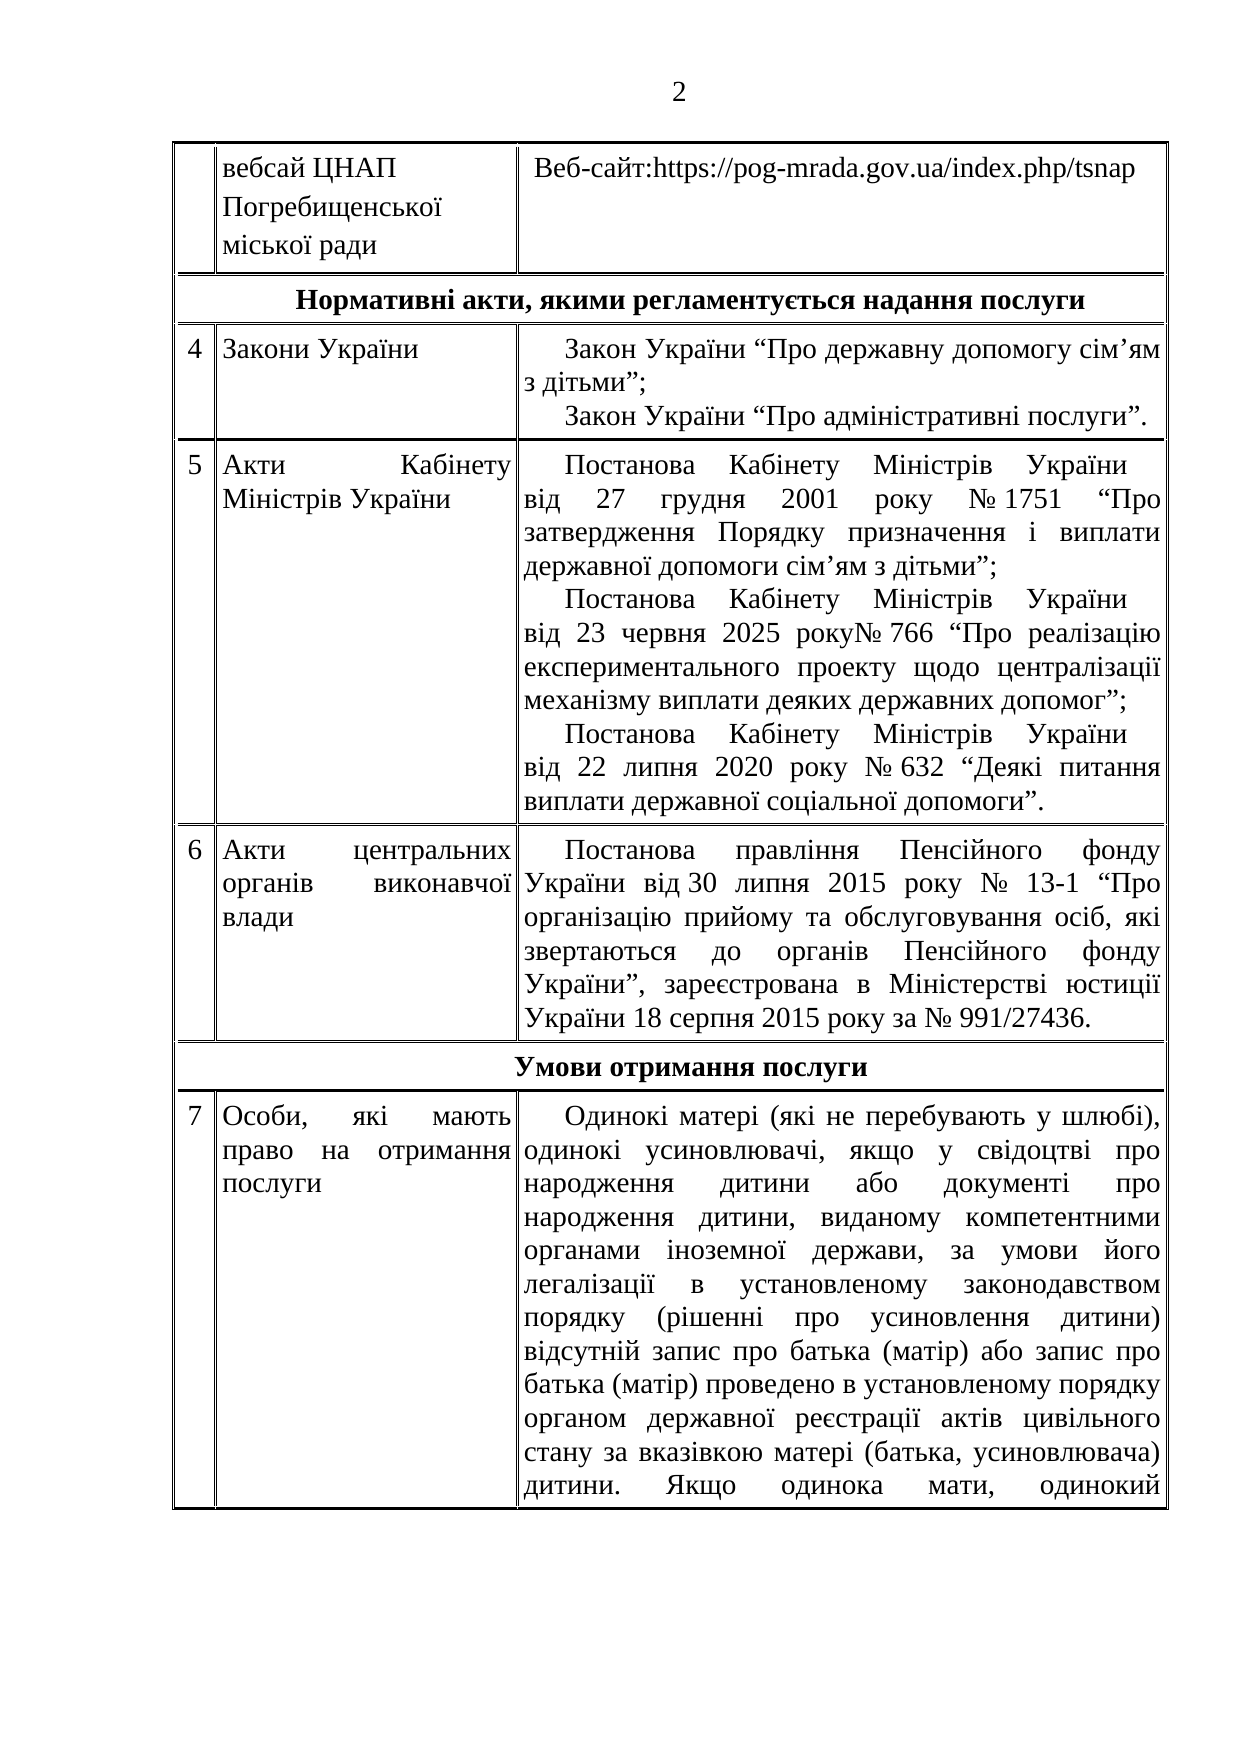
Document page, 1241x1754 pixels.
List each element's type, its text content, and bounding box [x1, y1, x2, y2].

table_cell Постанова Кабінету Міністрів України від 27 грудня 2001 року № 1751 “Про затвердження Порядку призначення і виплати державної допомоги сім’ям з дітьми”; Постанова Кабінету Міністрів України від 23 червня 2025 року№ 766 “Про реалізацію експериментального проекту щодо централізації механізму виплати деяких державних допомог”; Постанова Кабінету Міністрів України від 22 липня 2020 року № 632 “Деякі питання виплати державної соціальної допомоги”. [519, 438, 1167, 823]
table_cell Закон України “Про державну допомогу сім’ям з дітьми”; Закон України “Про адміністративні послуги”. [518, 322, 1167, 438]
table_cell 4 [174, 322, 216, 438]
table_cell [216, 144, 517, 272]
table_cell 7 [175, 1089, 216, 1507]
table_cell Умови отримання послуги [175, 1040, 1166, 1089]
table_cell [216, 1092, 517, 1507]
table_cell 6 [174, 823, 216, 1039]
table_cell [518, 1089, 1166, 1507]
table_cell Постанова правління Пенсійного фонду України від 30 липня 2015 року № 13-1 “Про організацію прийому та обслуговування осіб, які звертаються до органів Пенсійного фонду України”, зареєстрована в Міністерстві юстиції України 18 серпня 2015 року за № 991/27436. [518, 823, 1167, 1039]
table_cell Акти центральних органів виконавчої влади [217, 826, 516, 1039]
table_cell Закони України [217, 325, 516, 438]
table_cell Акти Кабінету Міністрів України [217, 441, 516, 823]
table_cell Нормативні акти, якими регламентується надання послуги [175, 272, 1166, 322]
table_cell [175, 144, 216, 272]
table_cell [518, 144, 1166, 272]
table_cell 5 [174, 438, 214, 823]
